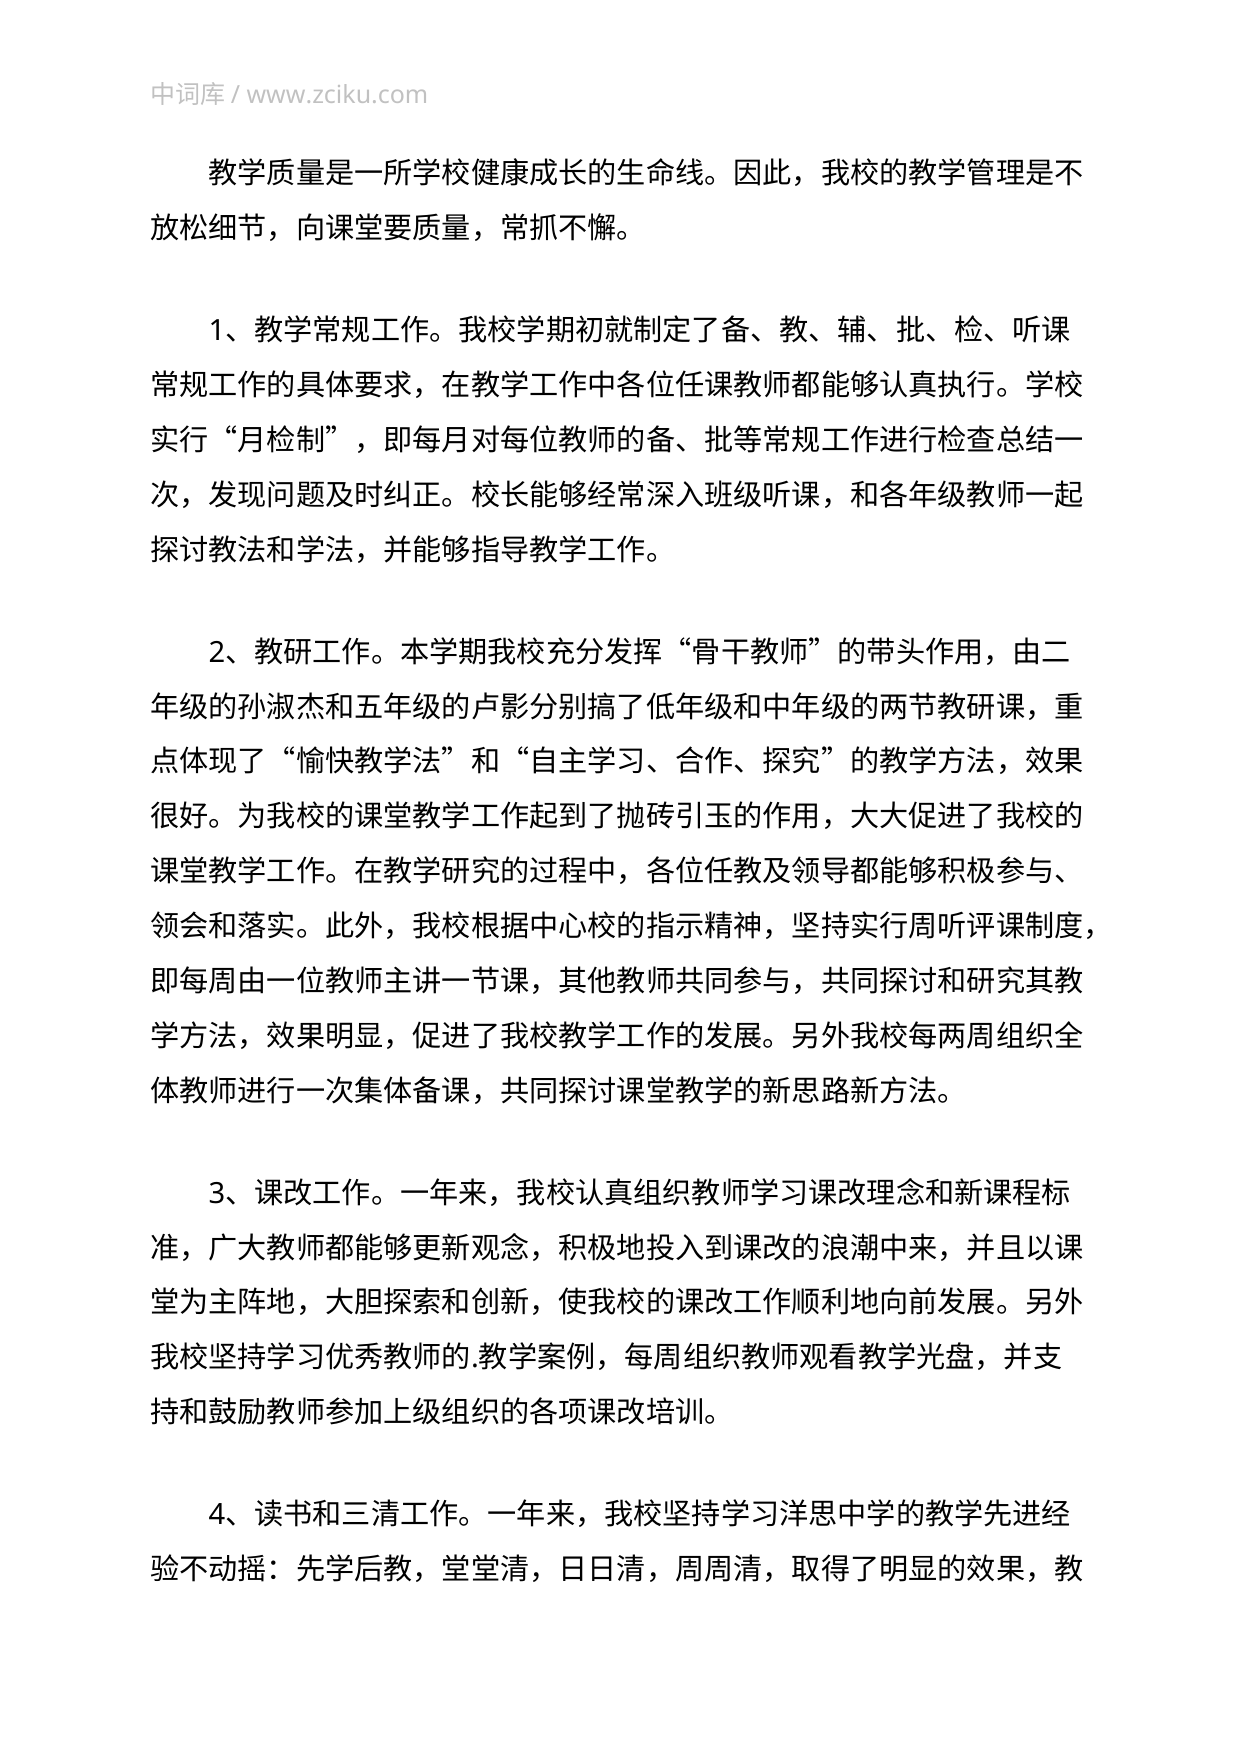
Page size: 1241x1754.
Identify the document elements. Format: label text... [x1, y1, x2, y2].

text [150, 1491, 1090, 1588]
text 3、课改工作。一年来，我校认真组织教师学习课改理念和新课程标准，广大教师都能够更新观念，积极地投入到课改的浪潮中来，并且以课堂为主阵地，大胆探索和创新，使我校的课改工作顺利地向前发展。另外我校坚持学习优秀教师的.教学案例，每周组织教师观看教学光盘，并支持和鼓励教师参加上级组织的各项课改培训。 [150, 1169, 1090, 1431]
text 2、教研工作。本学期我校充分发挥“骨干教师”的带头作用，由二年级的孙淑杰和五年级的卢影分别搞了低年级和中年级的两节教研课，重点体现了“愉快教学法”和“自主学习、合作、探究”的教学方法，效果很好。为我校的课堂教学工作起到了抛砖引玉的作用，大大促进了我校的课堂教学工作。在教学研究的过程中，各位任教及领导都能够积极参与、领会和落实。此外，我校根据中心校的指示精神，坚持实行周听评课制度，即每周由一位教师主讲一节课，其他教师共同参与，共同探讨和研究其教学方法，效果明显，促进了我校教学工作的发展。另外我校每两周组织全体教师进行一次集体备课，共同探讨课堂教学的新思路新方法。 [150, 628, 1090, 1110]
text 教学质量是一所学校健康成长的生命线。因此，我校的教学管理是不放松细节，向课堂要质量，常抓不懈。 [150, 150, 1090, 247]
text 1、教学常规工作。我校学期初就制定了备、教、辅、批、检、听课常规工作的具体要求，在教学工作中各位任课教师都能够认真执行。学校实行“月检制”，即每月对每位教师的备、批等常规工作进行检查总结一次，发现问题及时纠正。校长能够经常深入班级听课，和各年级教师一起探讨教法和学法，并能够指导教学工作。 [150, 307, 1090, 569]
